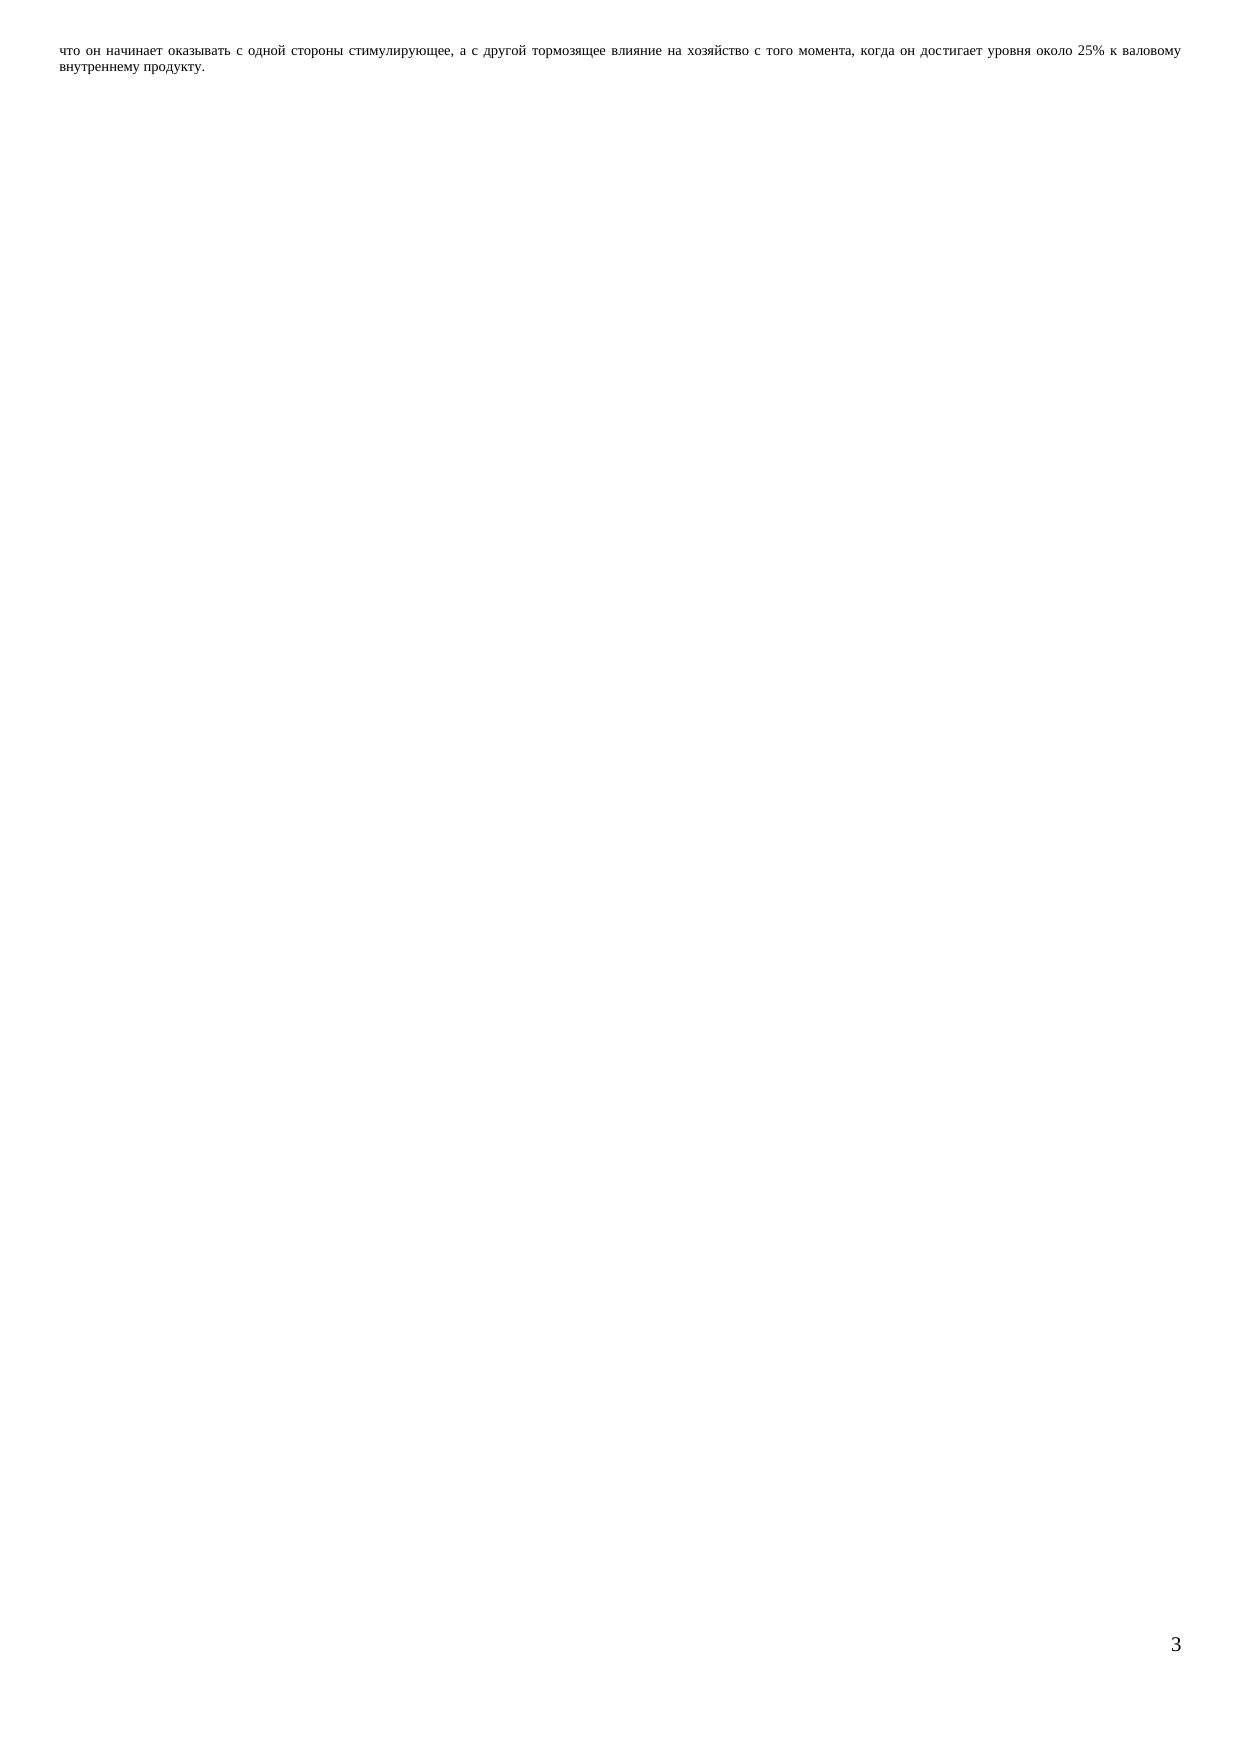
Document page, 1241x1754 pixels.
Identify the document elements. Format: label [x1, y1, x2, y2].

text [59, 41, 1181, 75]
